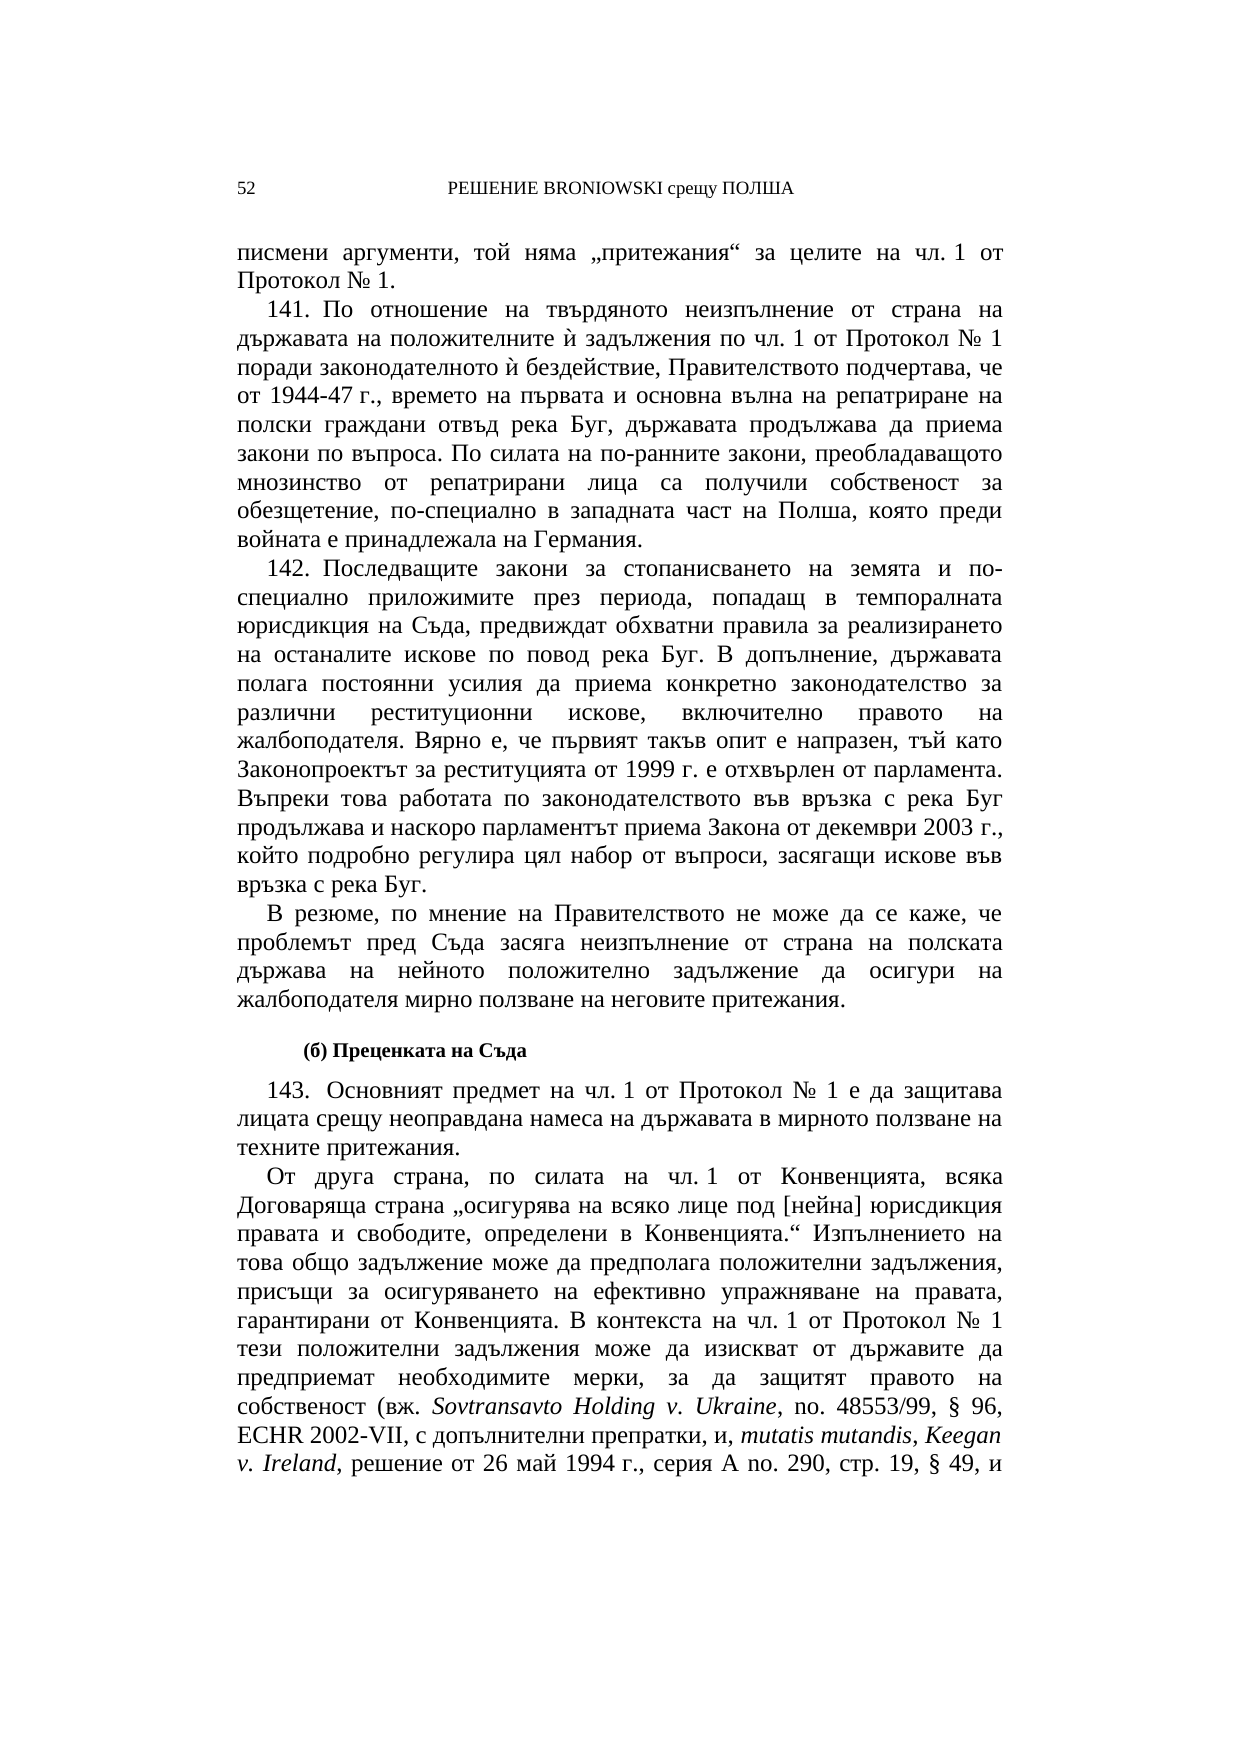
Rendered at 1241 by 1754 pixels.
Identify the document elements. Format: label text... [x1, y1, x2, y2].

text 142. Последващите закони за стопанисването на земята и по-специално приложимите през периода, попадащ в темпоралната юрисдикция на Съда, предвиждат обхватни правила за реализирането на останалите искове по повод река Буг. В допълнение, държавата полага постоянни усилия да приема конкретно законодателство за различни реституционни искове, включително правото на жалбоподателя. Вярно е, че първият такъв опит е напразен, тъй като Законопроектът за реституцията от 1999 г. е отхвърлен от парламента. Въпреки това работата по законодателството във връзка с река Буг продължава и наскоро парламентът приема Закона от декември 2003 г., който подробно регулира цял набор от въпроси, засягащи искове във връзка с река Буг. [237, 553, 1003, 898]
text В резюме, по мнение на Правителството не може да се каже, че проблемът пред Съда засяга неизпълнение от страна на полската държава на нейното положително задължение да осигури на жалбоподателя мирно ползване на неговите притежания. [237, 898, 1003, 1013]
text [237, 1161, 1003, 1477]
text 143. Основният предмет на чл. 1 от Протокол № 1 е да защитава лицата срещу неоправдана намеса на държавата в мирното ползване на техните притежания. [237, 1075, 1003, 1161]
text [237, 237, 1003, 294]
text 141. По отношение на твърдяното неизпълнение от страна на държавата на положителните ѝ задължения по чл. 1 от Протокол № 1 поради законодателното ѝ бездействие, Правителството подчертава, че от 1944-47 г., времето на първата и основна вълна на репатриране на полски граждани отвъд река Буг, държавата продължава да приема закони по въпроса. По силата на по-ранните закони, преобладаващото мнозинство от репатрирани лица са получили собственост за обезщетение, по-специално в западната част на Полша, която преди войната е принадлежала на Германия. [237, 294, 1003, 553]
text (б) Преценката на Съда [303, 1038, 1003, 1062]
